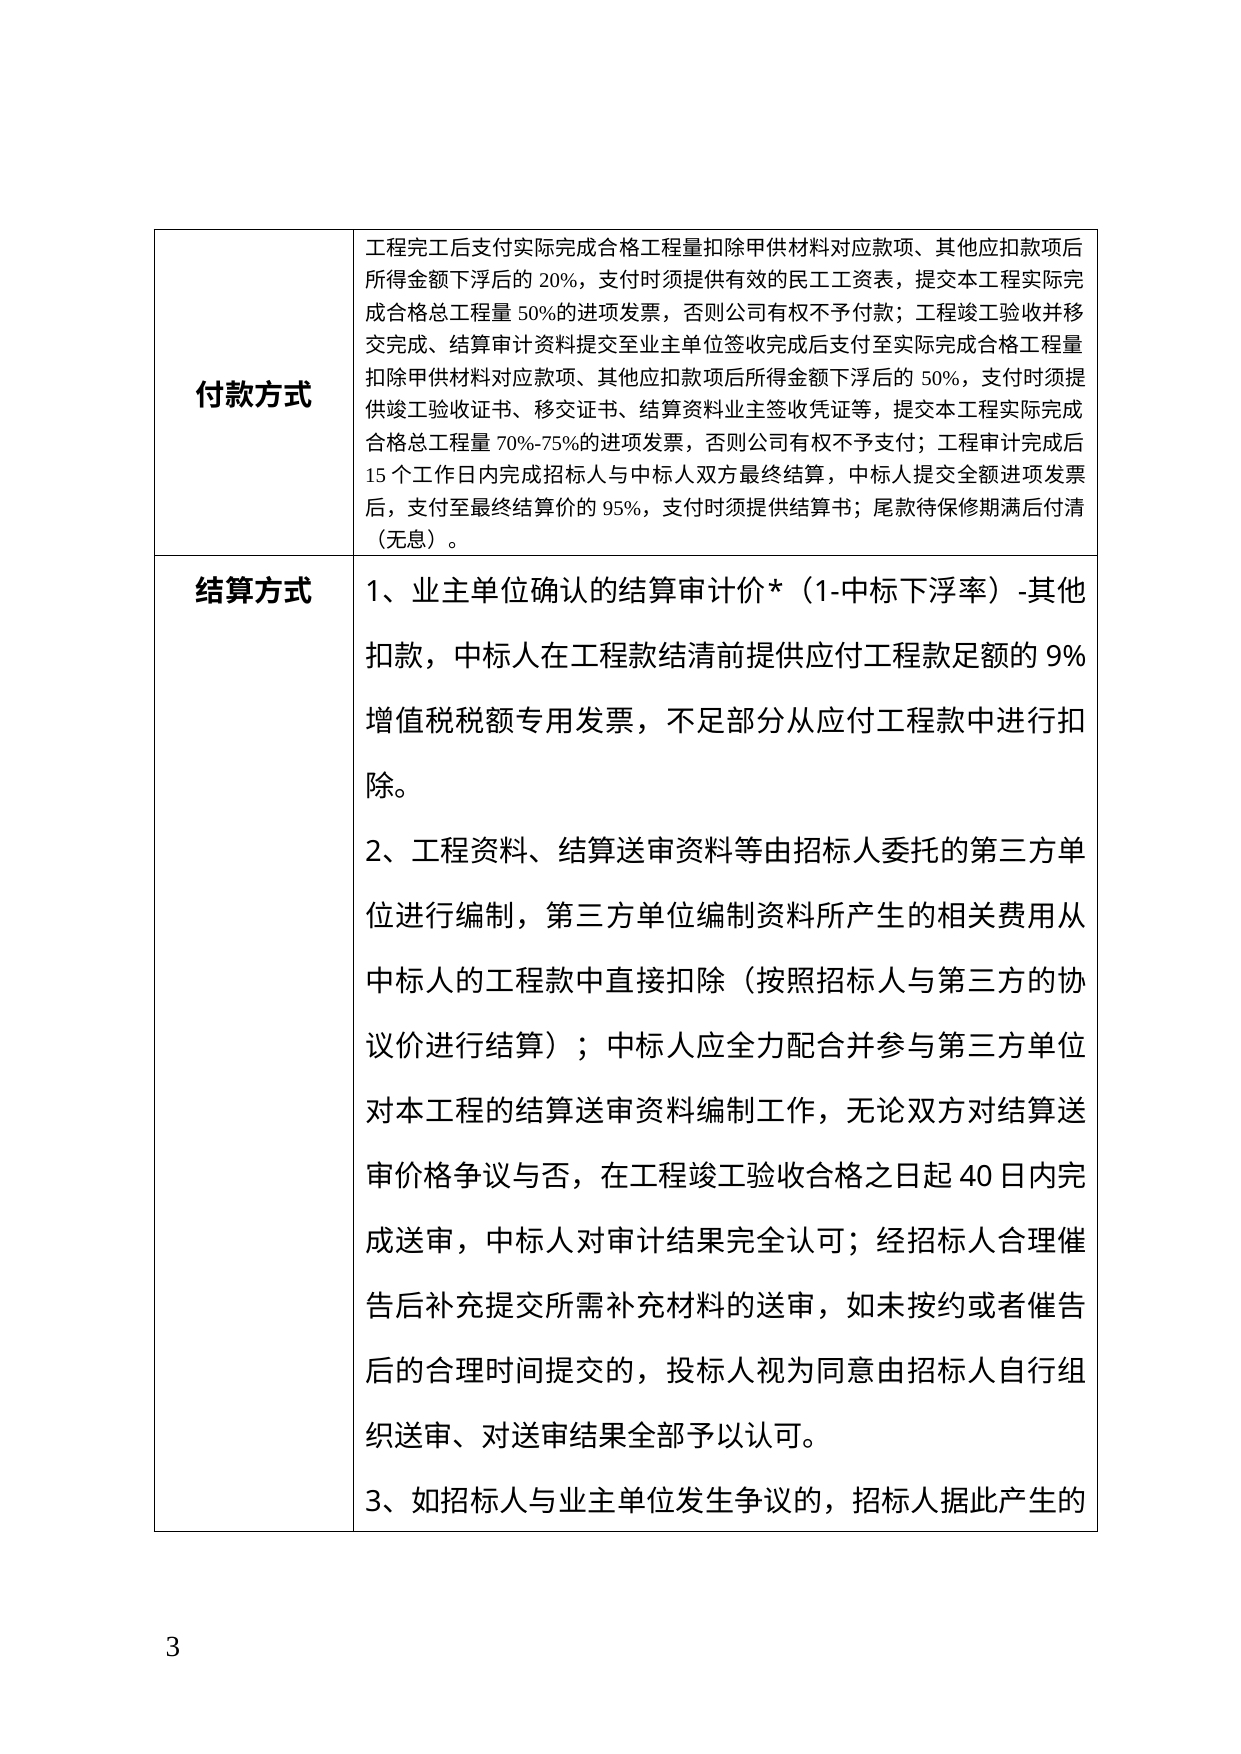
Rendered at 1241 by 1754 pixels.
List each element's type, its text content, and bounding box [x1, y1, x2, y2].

table_cell 付款方式 [155, 230, 353, 555]
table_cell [354, 556, 1097, 1531]
table_cell 结算方式 [155, 556, 353, 1531]
